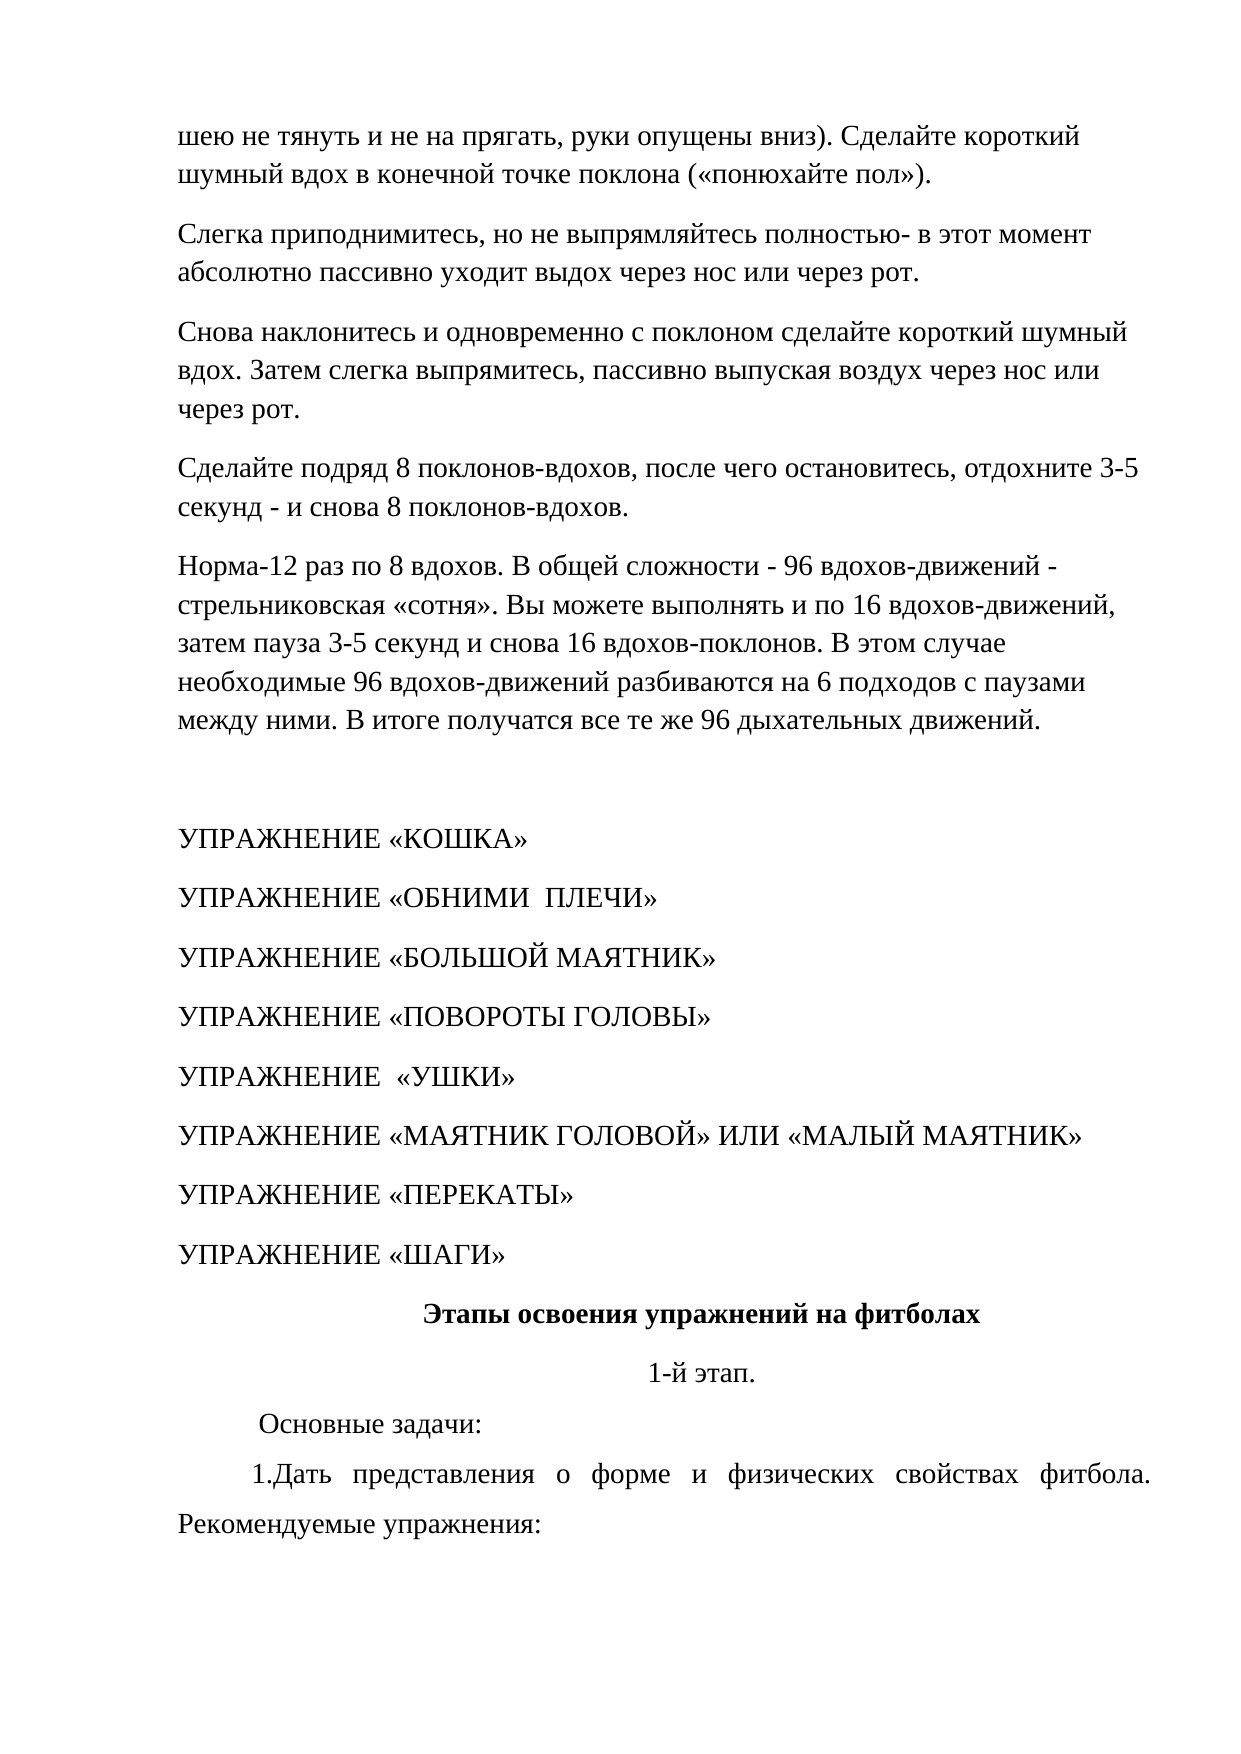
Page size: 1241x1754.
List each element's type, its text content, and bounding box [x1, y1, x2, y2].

text Основные задачи: [177, 1406, 1152, 1439]
text УПРАЖНЕНИЕ «БОЛЬШОЙ МАЯТНИК» [177, 940, 1152, 973]
text Норма-12 раз по 8 вдохов. В общей сложности - 96 вдохов-движений - стрельниковская «сотня». Вы можете выполнять и по 16 вдохов-движений, затем пауза 3-5 секунд и снова 16 вдохов-поклонов. В этом случае необходимые 96 вдохов-движений разбиваются на 6 подходов с паузами между ними. В итоге получатся все те же 96 дыхательных движений. [177, 548, 1152, 736]
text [177, 118, 1152, 190]
text Сделайте подряд 8 поклонов-вдохов, после чего остановитесь, отдохните 3-5 секунд - и снова 8 поклонов-вдохов. [177, 450, 1152, 522]
text Этапы освоения упражнений на фитболах [177, 1296, 1152, 1330]
text УПРАЖНЕНИЕ «ПОВОРОТЫ ГОЛОВЫ» [177, 999, 1152, 1033]
text 1-й этап. [177, 1356, 1152, 1389]
text УПРАЖНЕНИЕ «УШКИ» [177, 1059, 1152, 1092]
text УПРАЖНЕНИЕ «ШАГИ» [177, 1237, 1152, 1270]
text УПРАЖНЕНИЕ «МАЯТНИК ГОЛОВОЙ» ИЛИ «МАЛЫЙ МАЯТНИК» [177, 1118, 1152, 1152]
text УПРАЖНЕНИЕ «ПЕРЕКАТЫ» [177, 1177, 1152, 1211]
text УПРАЖНЕНИЕ «ОБНИМИ ПЛЕЧИ» [177, 881, 1152, 914]
text 1.Дать представления о форме и физических свойствах фитбола. Рекомендуемые упражнения: [177, 1456, 1152, 1540]
text Слегка приподнимитесь, но не выпрямляйтесь полностью- в этот момент абсолютно пассивно уходит выдох через нос или через рот. [177, 216, 1152, 288]
text УПРАЖНЕНИЕ «КОШКА» [177, 821, 1152, 855]
text Снова наклонитесь и одновременно с поклоном сделайте короткий шумный вдох. Затем слегка выпрямитесь, пассивно выпуская воздух через нос или через рот. [177, 314, 1152, 424]
